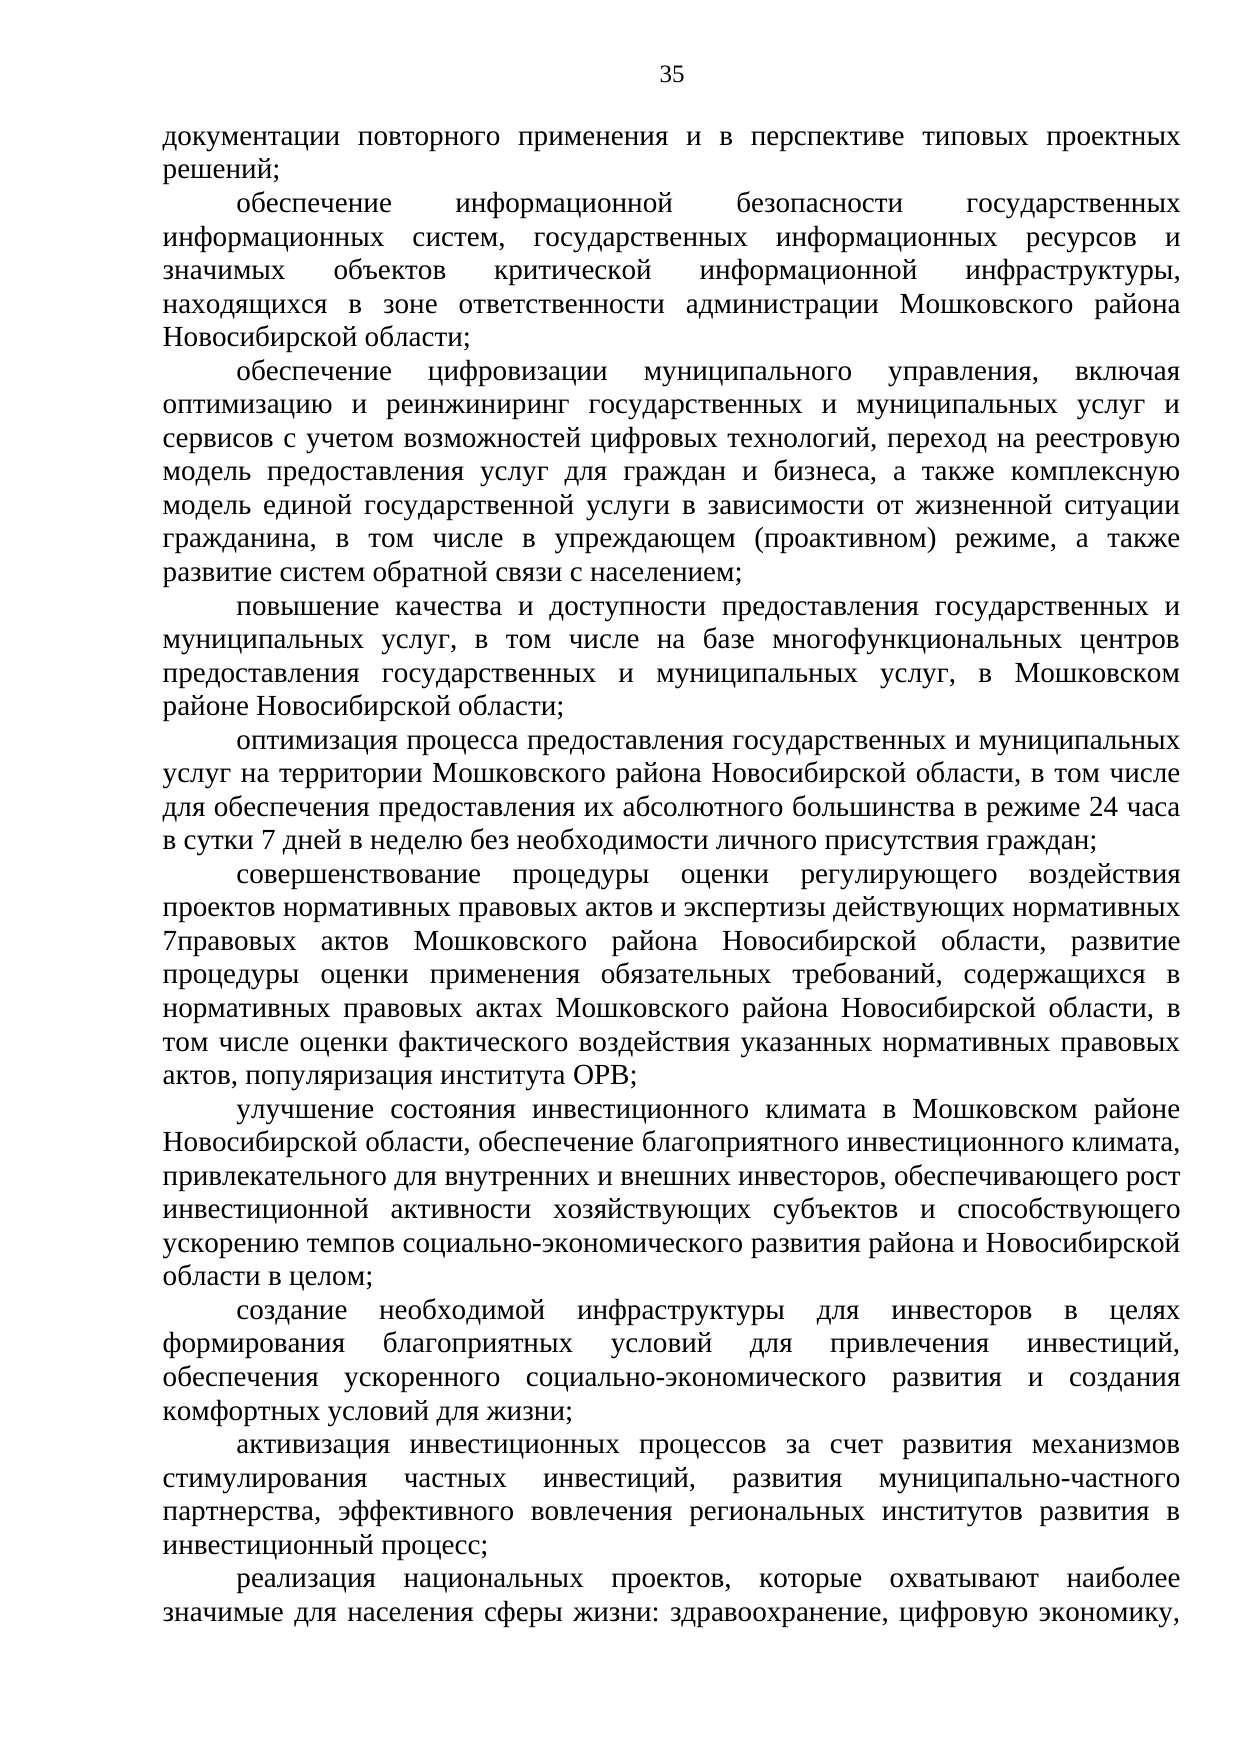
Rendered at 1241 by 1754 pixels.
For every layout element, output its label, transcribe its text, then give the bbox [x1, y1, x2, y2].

text создание необходимой инфраструктуры для инвесторов в целях формирования благоприятных условий для привлечения инвестиций, обеспечения ускоренного социально-экономического развития и создания комфортных условий для жизни; [162, 1292, 1181, 1426]
text оптимизация процесса предоставления государственных и муниципальных услуг на территории Мошковского района Новосибирской области, в том числе для обеспечения предоставления их абсолютного большинства в режиме 24 часа в сутки 7 дней в неделю без необходимости личного присутствия граждан; [162, 722, 1181, 856]
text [162, 118, 1181, 185]
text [162, 1560, 1181, 1627]
text совершенствование процедуры оценки регулирующего воздействия проектов нормативных правовых актов и экспертизы действующих нормативных 7правовых актов Мошковского района Новосибирской области, развитие процедуры оценки применения обязательных требований, содержащихся в нормативных правовых актах Мошковского района Новосибирской области, в том числе оценки фактического воздействия указанных нормативных правовых актов, популяризация института ОРВ; [162, 856, 1181, 1091]
text обеспечение цифровизации муниципального управления, включая оптимизацию и реинжиниринг государственных и муниципальных услуг и сервисов с учетом возможностей цифровых технологий, переход на реестровую модель предоставления услуг для граждан и бизнеса, а также комплексную модель единой государственной услуги в зависимости от жизненной ситуации гражданина, в том числе в упреждающем (проактивном) режиме, а также развитие систем обратной связи с населением; [162, 353, 1181, 588]
text обеспечение информационной безопасности государственных информационных систем, государственных информационных ресурсов и значимых объектов критической информационной инфраструктуры, находящихся в зоне ответственности администрации Мошковского района Новосибирской области; [162, 185, 1181, 353]
text улучшение состояния инвестиционного климата в Мошковском районе Новосибирской области, обеспечение благоприятного инвестиционного климата, привлекательного для внутренних и внешних инвесторов, обеспечивающего рост инвестиционной активности хозяйствующих субъектов и способствующего ускорению темпов социально-экономического развития района и Новосибирской области в целом; [162, 1091, 1181, 1292]
text активизация инвестиционных процессов за счет развития механизмов стимулирования частных инвестиций, развития муниципально-частного партнерства, эффективного вовлечения региональных институтов развития в инвестиционный процесс; [162, 1426, 1181, 1560]
text повышение качества и доступности предоставления государственных и муниципальных услуг, в том числе на базе многофункциональных центров предоставления государственных и муниципальных услуг, в Мошковском районе Новосибирской области; [162, 588, 1181, 722]
